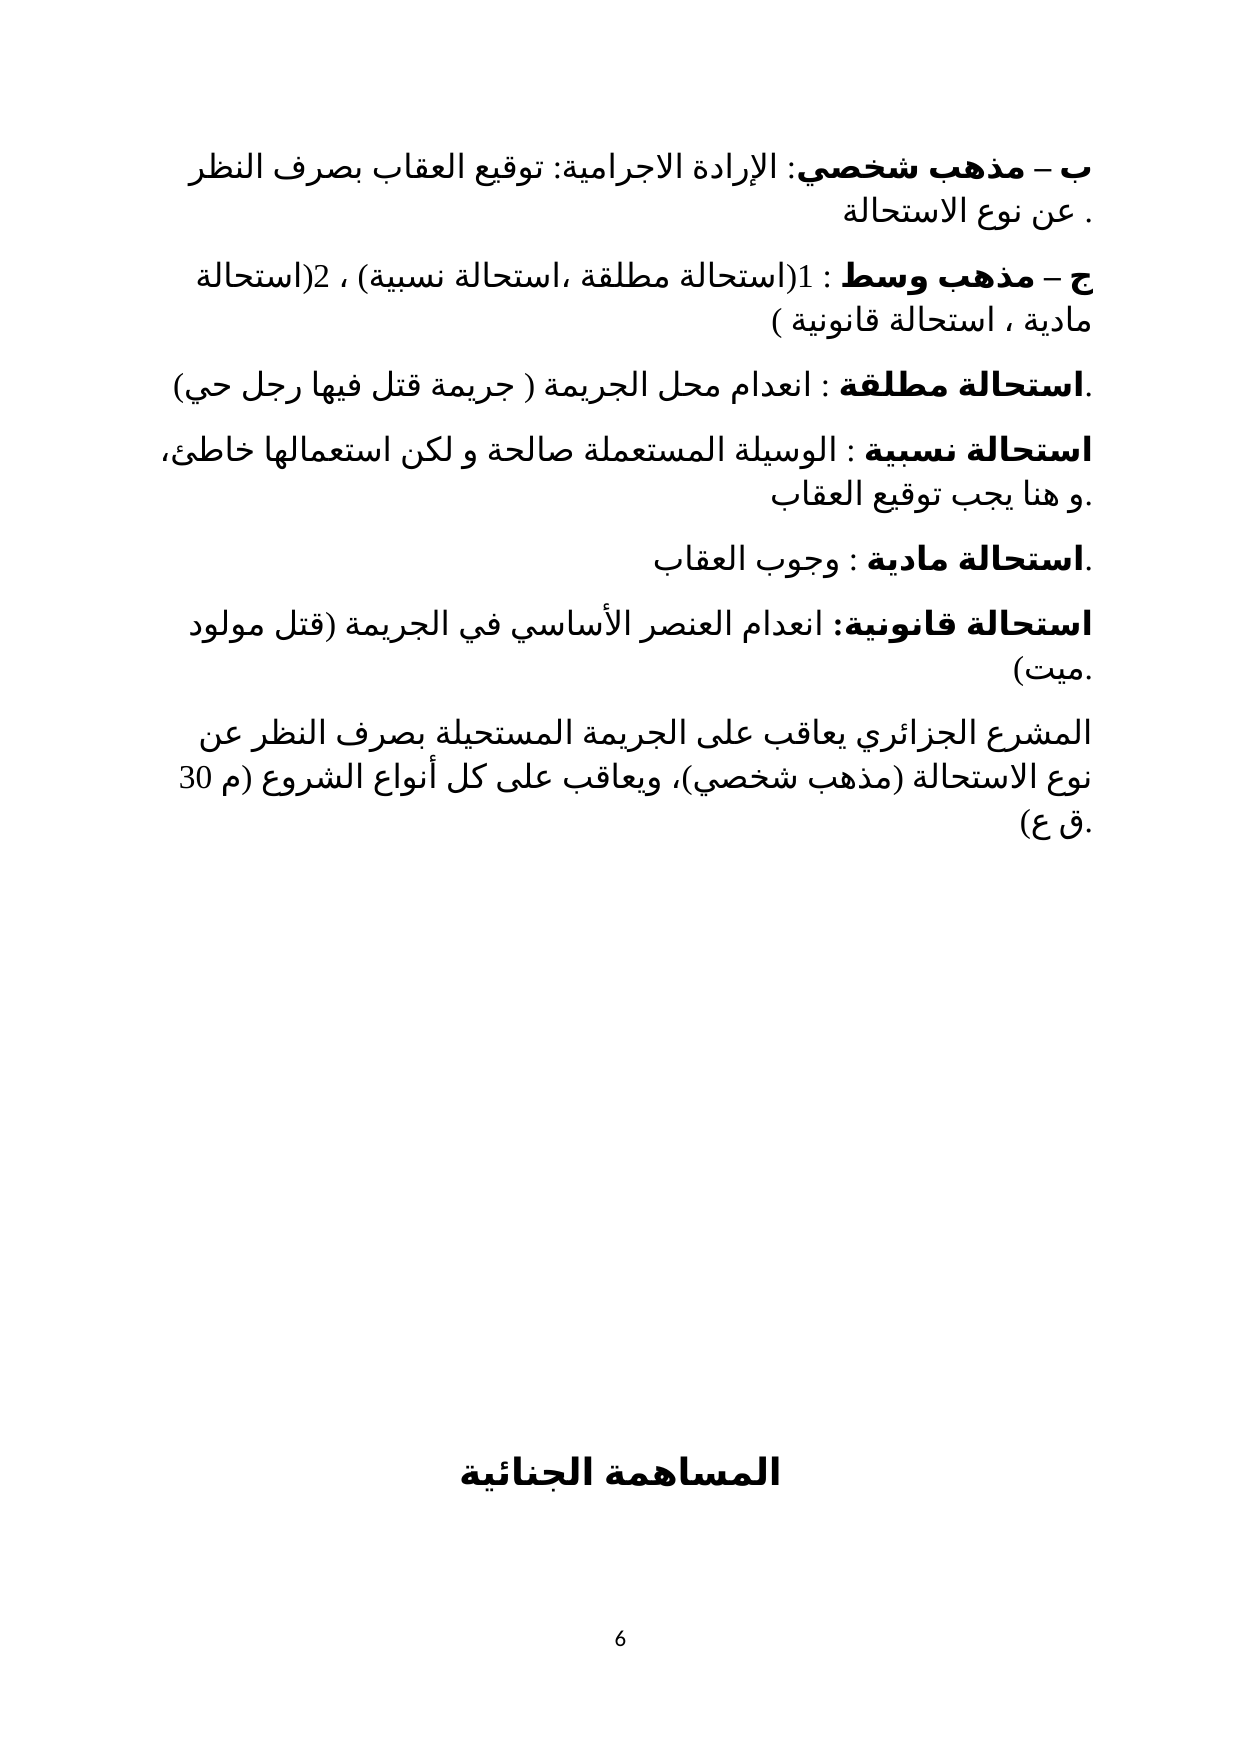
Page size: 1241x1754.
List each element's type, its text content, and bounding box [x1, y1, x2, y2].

text استحالة مطلقة : انعدام محل الجريمة ( جريمة قتل فيها رجل حي). [148, 366, 1093, 404]
text ب – مذهب شخصي: الإرادة الاجرامية: توقيع العقاب بصرف النظر عن نوع الاستحالة . [148, 148, 1093, 230]
text المشرع الجزائري يعاقب على الجريمة المستحيلة بصرف النظر عن نوع الاستحالة (مذهب شخصي)، ويعاقب على كل أنواع الشروع (م 30 ق ع). [148, 713, 1093, 840]
text ج – مذهب وسط : 1(استحالة مطلقة ،استحالة نسبية) ، 2(استحالة مادية ، استحالة قانونية ) [148, 257, 1093, 339]
text استحالة مادية : وجوب العقاب. [148, 539, 1093, 578]
text استحالة قانونية: انعدام العنصر الأساسي في الجريمة (قتل مولود ميت). [148, 604, 1093, 687]
text المساهمة الجنائية [148, 1450, 1093, 1493]
text استحالة نسبية : الوسيلة المستعملة صالحة و لكن استعمالها خاطئ، و هنا يجب توقيع العقاب. [148, 430, 1093, 513]
